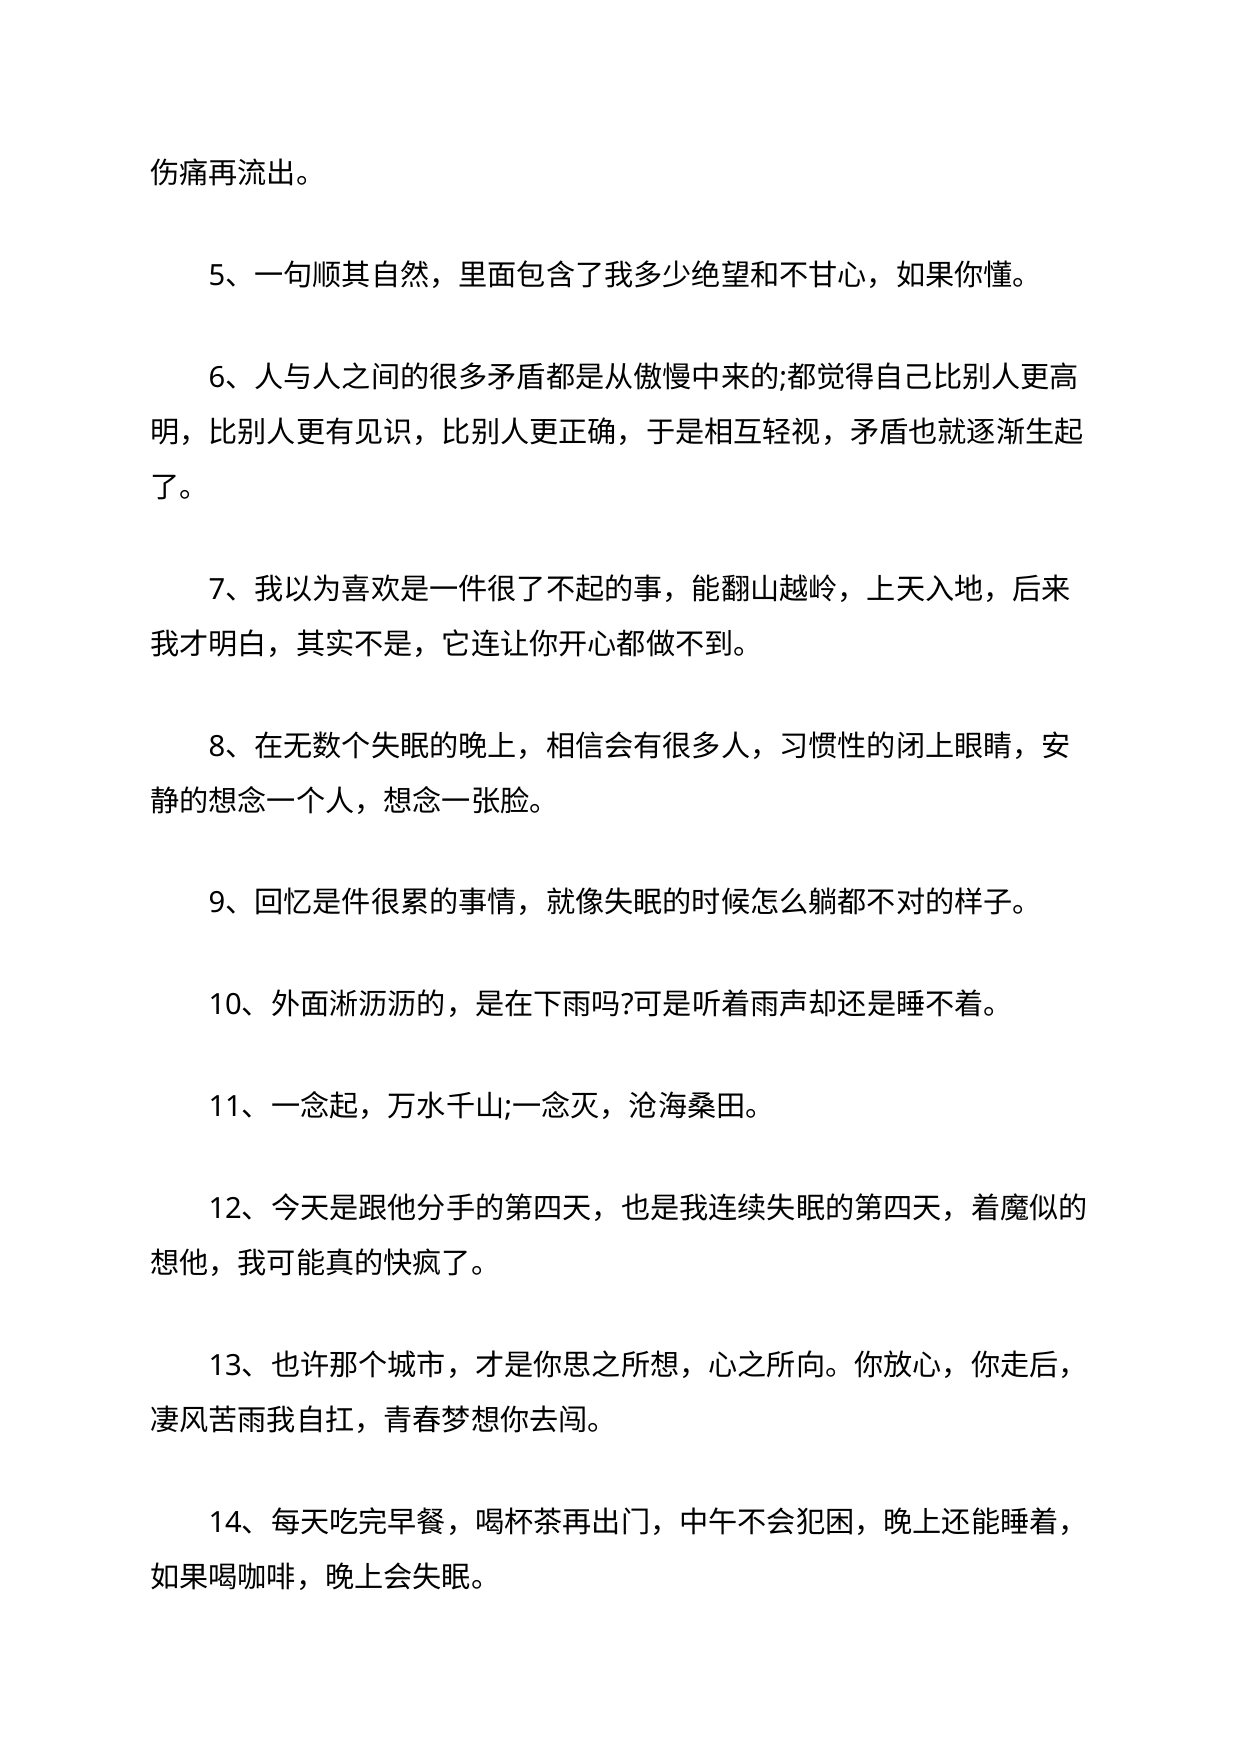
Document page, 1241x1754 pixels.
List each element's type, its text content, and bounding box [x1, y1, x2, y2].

text 5、一句顺其自然，里面包含了我多少绝望和不甘心，如果你懂。 [150, 252, 1090, 294]
text 6、人与人之间的很多矛盾都是从傲慢中来的;都觉得自己比别人更高明，比别人更有见识，比别人更正确，于是相互轻视，矛盾也就逐渐生起了。 [150, 354, 1090, 506]
text 11、一念起，万水千山;一念灭，沧海桑田。 [150, 1083, 1090, 1125]
text 7、我以为喜欢是一件很了不起的事，能翻山越岭，上天入地，后来我才明白，其实不是，它连让你开心都做不到。 [150, 565, 1090, 663]
text 13、也许那个城市，才是你思之所想，心之所向。你放心，你走后，凄风苦雨我自扛，青春梦想你去闯。 [150, 1342, 1090, 1439]
text 8、在无数个失眠的晚上，相信会有很多人，习惯性的闭上眼睛，安静的想念一个人，想念一张脸。 [150, 722, 1090, 819]
text 12、今天是跟他分手的第四天，也是我连续失眠的第四天，着魔似的想他，我可能真的快疯了。 [150, 1185, 1090, 1282]
text 9、回忆是件很累的事情，就像失眠的时候怎么躺都不对的样子。 [150, 879, 1090, 921]
text 10、外面淅沥沥的，是在下雨吗?可是听着雨声却还是睡不着。 [150, 981, 1090, 1023]
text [150, 150, 1090, 192]
text 14、每天吃完早餐，喝杯茶再出门，中午不会犯困，晚上还能睡着，如果喝咖啡，晚上会失眠。 [150, 1498, 1090, 1596]
